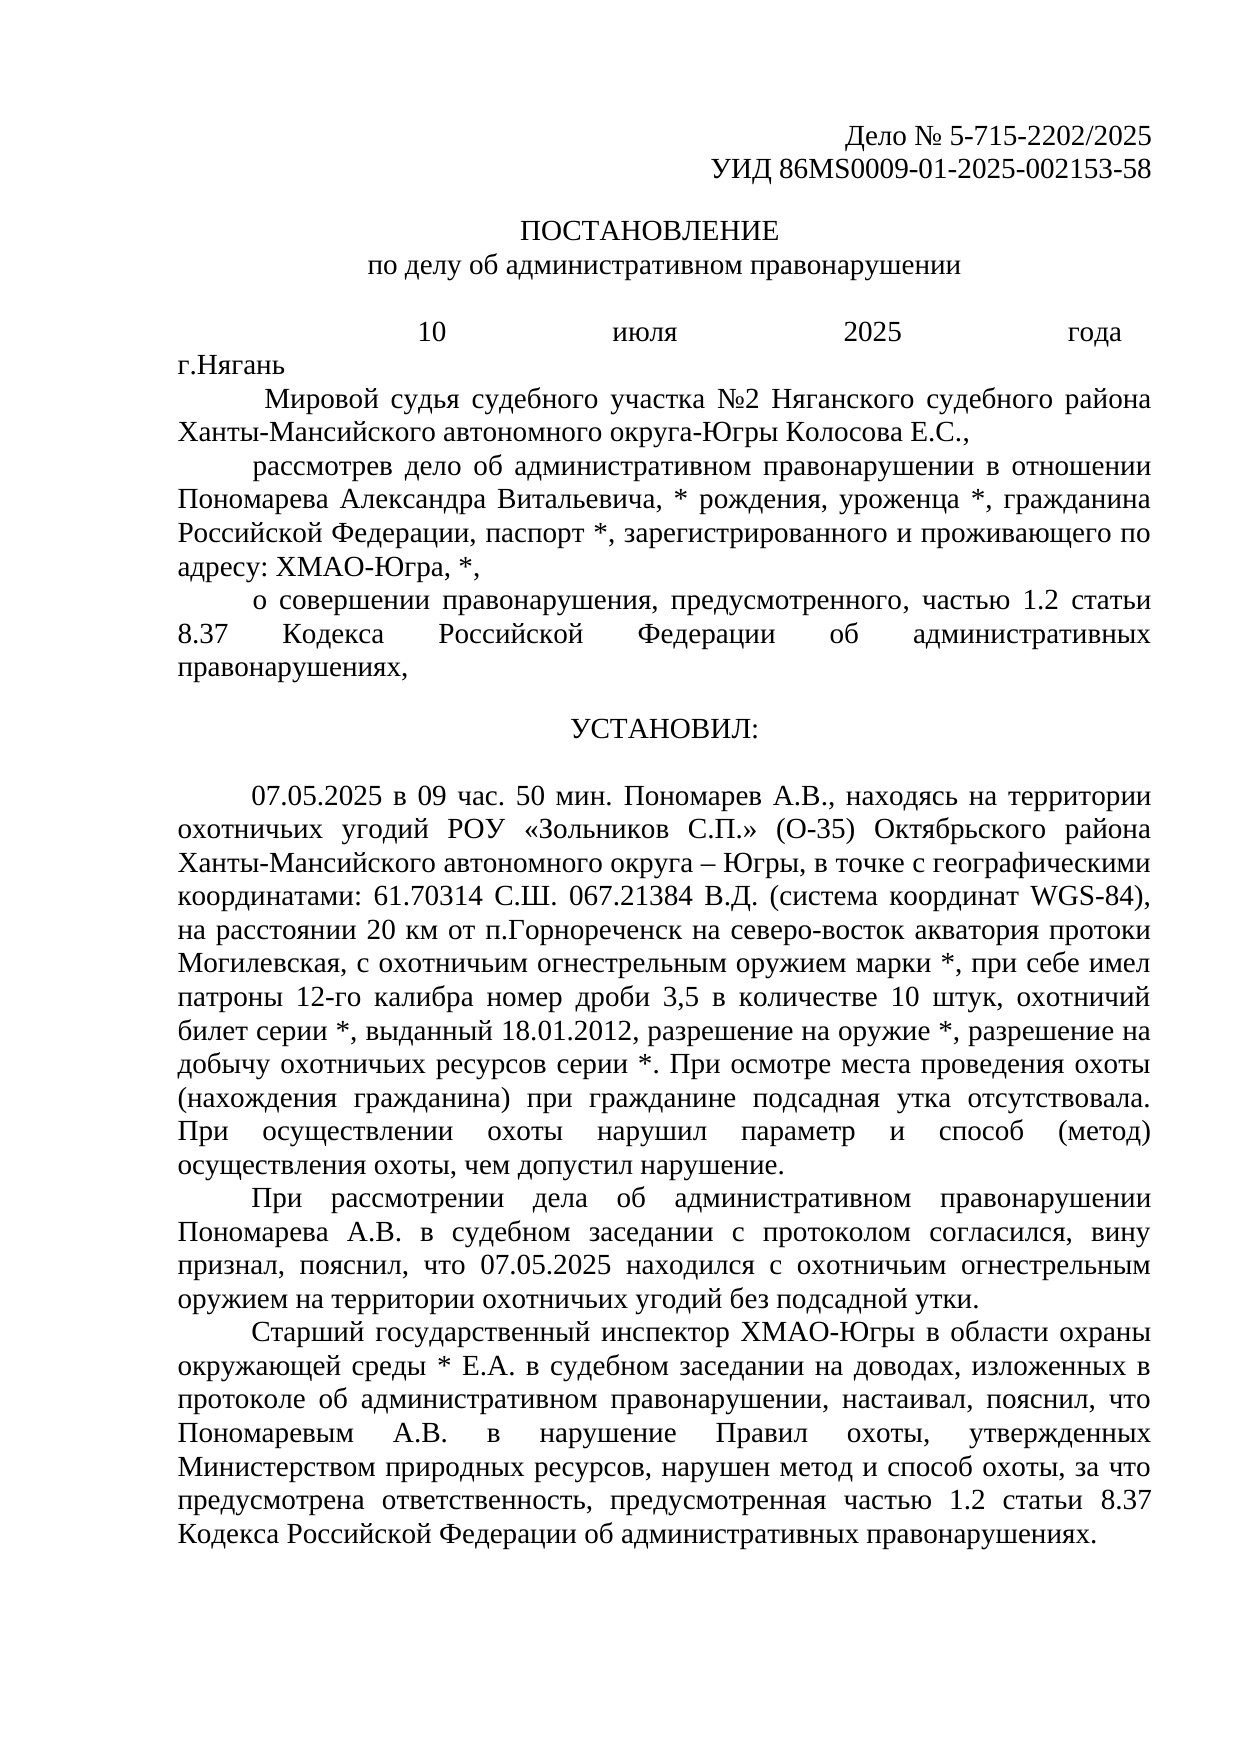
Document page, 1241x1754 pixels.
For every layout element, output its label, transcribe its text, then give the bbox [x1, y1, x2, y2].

text о совершении правонарушения, предусмотренного, частью 1.2 статьи 8.37 Кодекса Российской Федерации об административных правонарушениях, [177, 582, 1152, 683]
text 10 июля 2025 года г.Нягань [177, 314, 1122, 381]
text Дело № 5-715-2202/2025 [177, 118, 1152, 152]
text УСТАНОВИЛ: [177, 711, 1152, 744]
text 07.05.2025 в 09 час. 50 мин. Пономарев А.В., находясь на территории охотничьих угодий РОУ «Зольников С.П.» (О-35) Октябрьского района Ханты-Мансийского автономного округа – Югры, в точке с географическими координатами: 61.70314 С.Ш. 067.21384 В.Д. (система координат WGS-84), на расстоянии 20 км от п.Горнореченск на северо-восток акватория протоки Могилевская, с охотничьим огнестрельным оружием марки *, при себе имел патроны 12-го калибра номер дроби 3,5 в количестве 10 штук, охотничий билет серии *, выданный 18.01.2012, разрешение на оружие *, разрешение на добычу охотничьих ресурсов серии *. При осмотре места проведения охоты (нахождения гражданина) при гражданине подсадная утка отсутствовала. При осуществлении охоты нарушил параметр и способ (метод) осуществления охоты, чем допустил нарушение. [177, 778, 1152, 1180]
text ПОСТАНОВЛЕНИЕ [177, 213, 1122, 247]
text При рассмотрении дела об административном правонарушении Пономарева А.В. в судебном заседании с протоколом согласился, вину признал, пояснил, что 07.05.2025 находился с охотничьим огнестрельным оружием на территории охотничьих угодий без подсадной утки. [177, 1180, 1152, 1314]
text Мировой судья судебного участка №2 Няганского судебного района Ханты-Мансийского автономного округа-Югры Колосова Е.С., [177, 381, 1152, 448]
text по делу об административном правонарушении [177, 247, 1152, 280]
text УИД 86MS0009-01-2025-002153-58 [177, 152, 1152, 185]
text Старший государственный инспектор ХМАО-Югры в области охраны окружающей среды * Е.А. в судебном заседании на доводах, изложенных в протоколе об административном правонарушении, настаивал, пояснил, что Пономаревым А.В. в нарушение Правил охоты, утвержденных Министерством природных ресурсов, нарушен метод и способ охоты, за что предусмотрена ответственность, предусмотренная частью 1.2 статьи 8.37 Кодекса Российской Федерации об административных правонарушениях. [177, 1314, 1152, 1549]
text рассмотрев дело об административном правонарушении в отношении Пономарева Александра Витальевича, * рождения, уроженца *, гражданина Российской Федерации, паспорт *, зарегистрированного и проживающего по адресу: ХМАО-Югра, *, [177, 448, 1152, 582]
